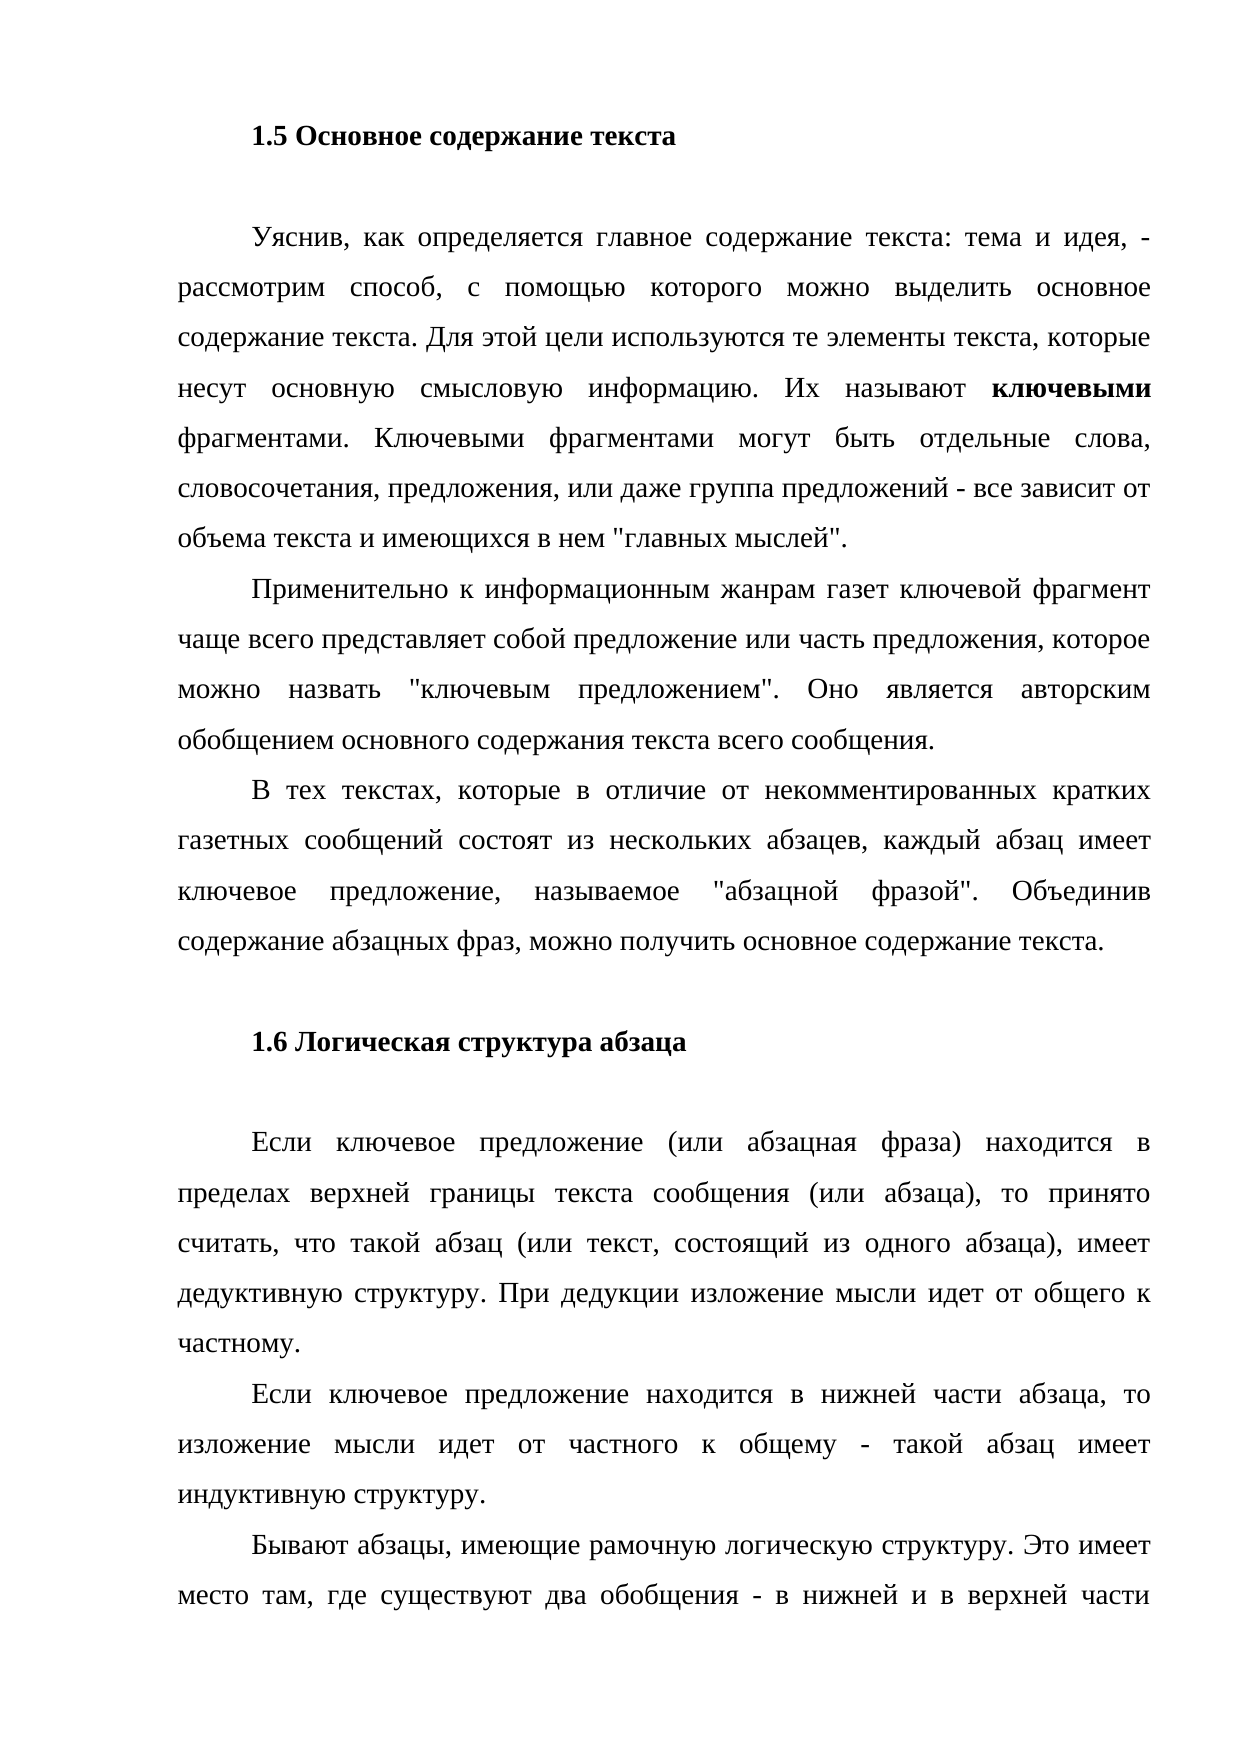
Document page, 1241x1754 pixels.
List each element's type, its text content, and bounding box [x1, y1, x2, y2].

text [177, 1527, 1152, 1611]
text Применительно к информационным жанрам газет ключевой фрагмент чаще всего представляет собой предложение или часть предложения, которое можно назвать "ключевым предложением". Оно является авторским обобщением основного содержания текста всего сообщения. [177, 571, 1152, 755]
text В тех текстах, которые в отличие от некомментированных кратких газетных сообщений состоят из нескольких абзацев, каждый абзац имеет ключевое предложение, называемое "абзацной фразой". Объединив содержание абзацных фраз, можно получить основное содержание текста. [177, 772, 1152, 957]
text 1.5 Основное содержание текста [177, 118, 1152, 152]
text Уяснив, как определяется главное содержание текста: тема и идея, - рассмотрим способ, с помощью которого можно выделить основное содержание текста. Для этой цели используются те элементы текста, которые несут основную смысловую информацию. Их называют ключевыми фрагментами. Ключевыми фрагментами могут быть отдельные слова, словосочетания, предложения, или даже группа предложений - все зависит от объема текста и имеющихся в нем "главных мыслей". [177, 219, 1152, 554]
text Если ключевое предложение находится в нижней части абзаца, то изложение мысли идет от частного к общему - такой абзац имеет индуктивную структуру. [177, 1376, 1152, 1510]
subtitle 1.6 Логическая структура абзаца [177, 1024, 1152, 1057]
text Если ключевое предложение (или абзацная фраза) находится в пределах верхней границы текста сообщения (или абзаца), то принято считать, что такой абзац (или текст, состоящий из одного абзаца), имеет дедуктивную структуру. При дедукции изложение мысли идет от общего к частному. [177, 1124, 1152, 1359]
